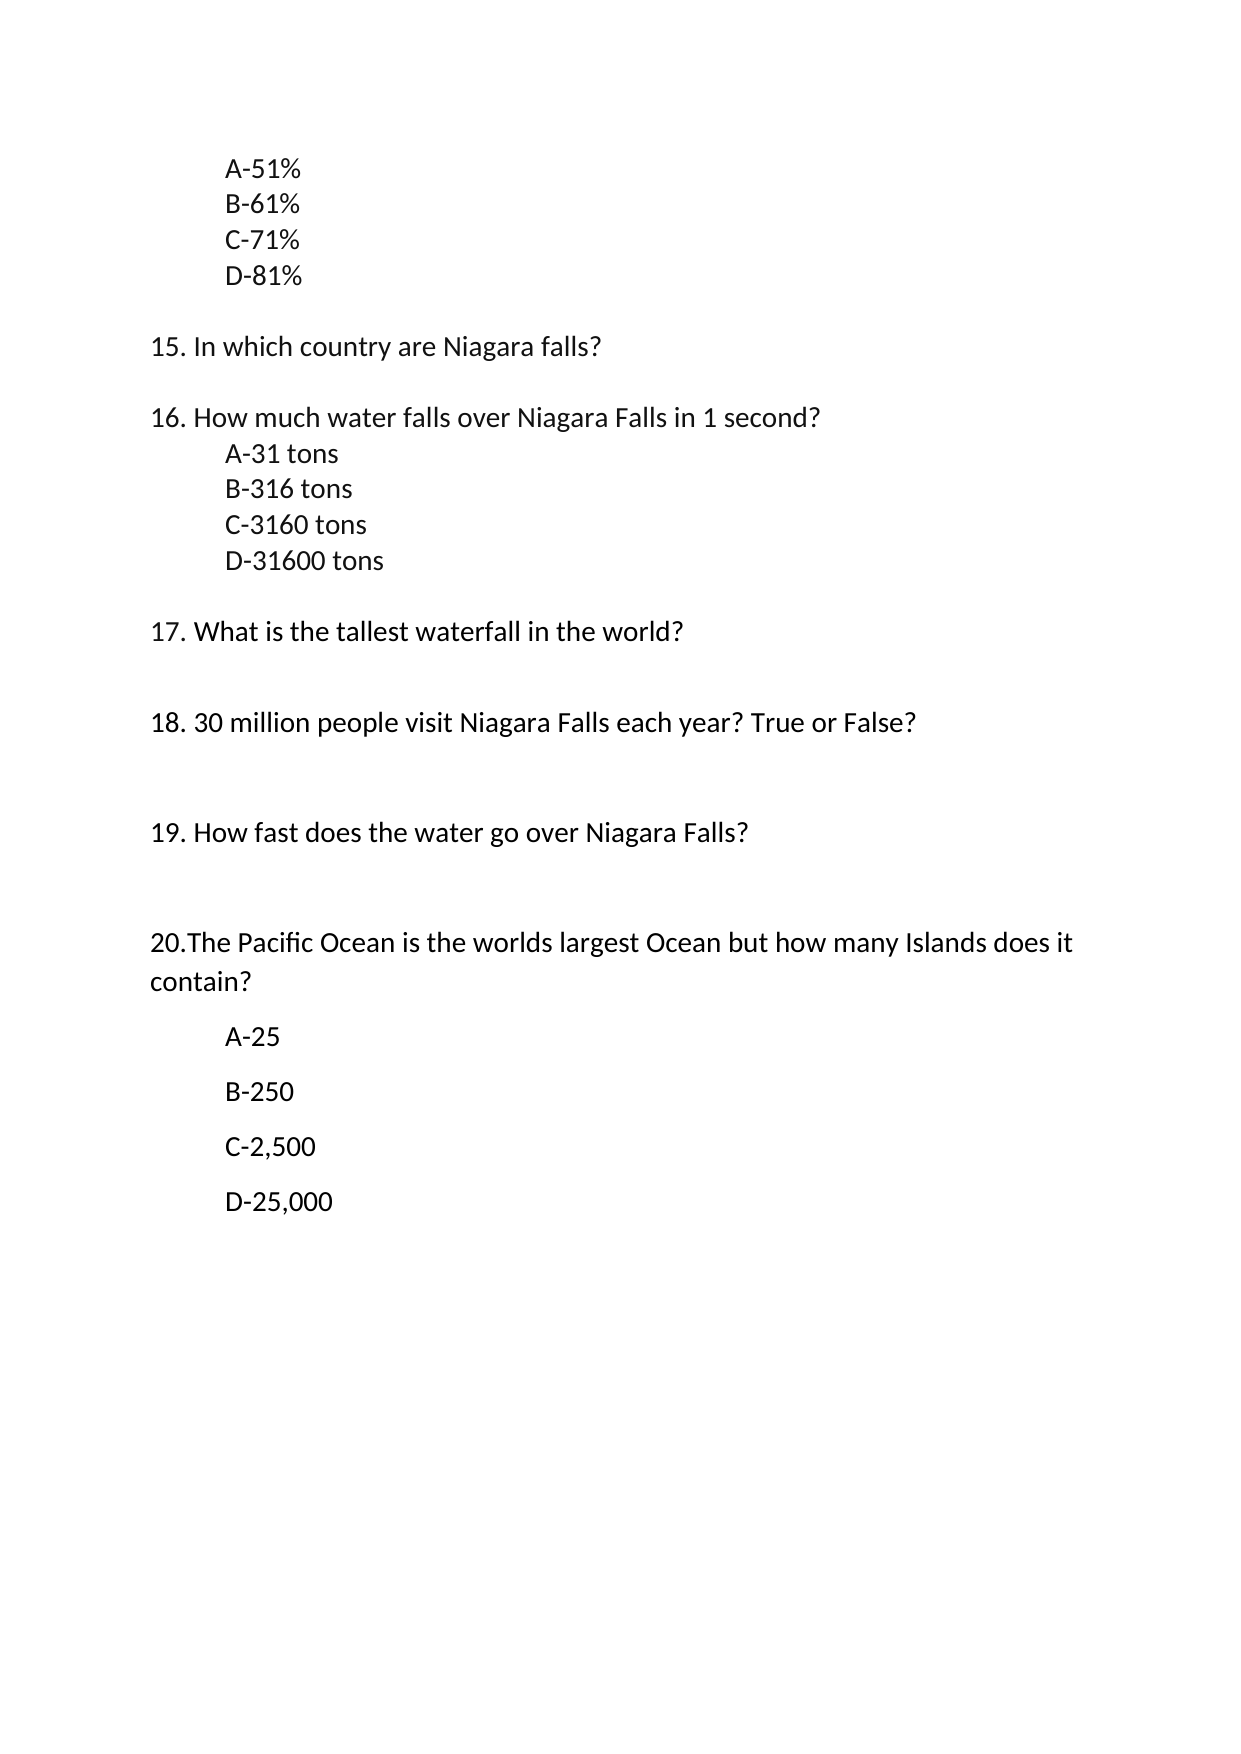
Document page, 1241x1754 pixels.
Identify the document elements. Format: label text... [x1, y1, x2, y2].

text 20.The Pacific Ocean is the worlds largest Ocean but how many Islands does it contain? [150, 924, 1090, 998]
text 16. How much water falls over Niagara Falls in 1 second? [150, 399, 1090, 435]
text C-2,500 [150, 1128, 1090, 1164]
text C-3160 tons [150, 506, 1090, 542]
text A-51% [150, 150, 1090, 186]
text B-316 tons [150, 471, 1090, 506]
text B-61% [150, 186, 1090, 221]
text C-71% [150, 221, 1090, 257]
text D-81% [150, 257, 1090, 292]
text B-250 [150, 1073, 1090, 1108]
text A-25 [150, 1018, 1090, 1053]
text D-31600 tons [150, 542, 1090, 577]
text 17. What is the tallest waterfall in the world? [150, 613, 1090, 649]
text A-31 tons [150, 435, 1090, 471]
text 18. 30 million people visit Niagara Falls each year? True or False? [150, 704, 1090, 739]
text D-25,000 [150, 1183, 1090, 1219]
text 15. In which country are Niagara falls? [150, 328, 1090, 364]
text 19. How fast does the water go over Niagara Falls? [150, 814, 1090, 850]
